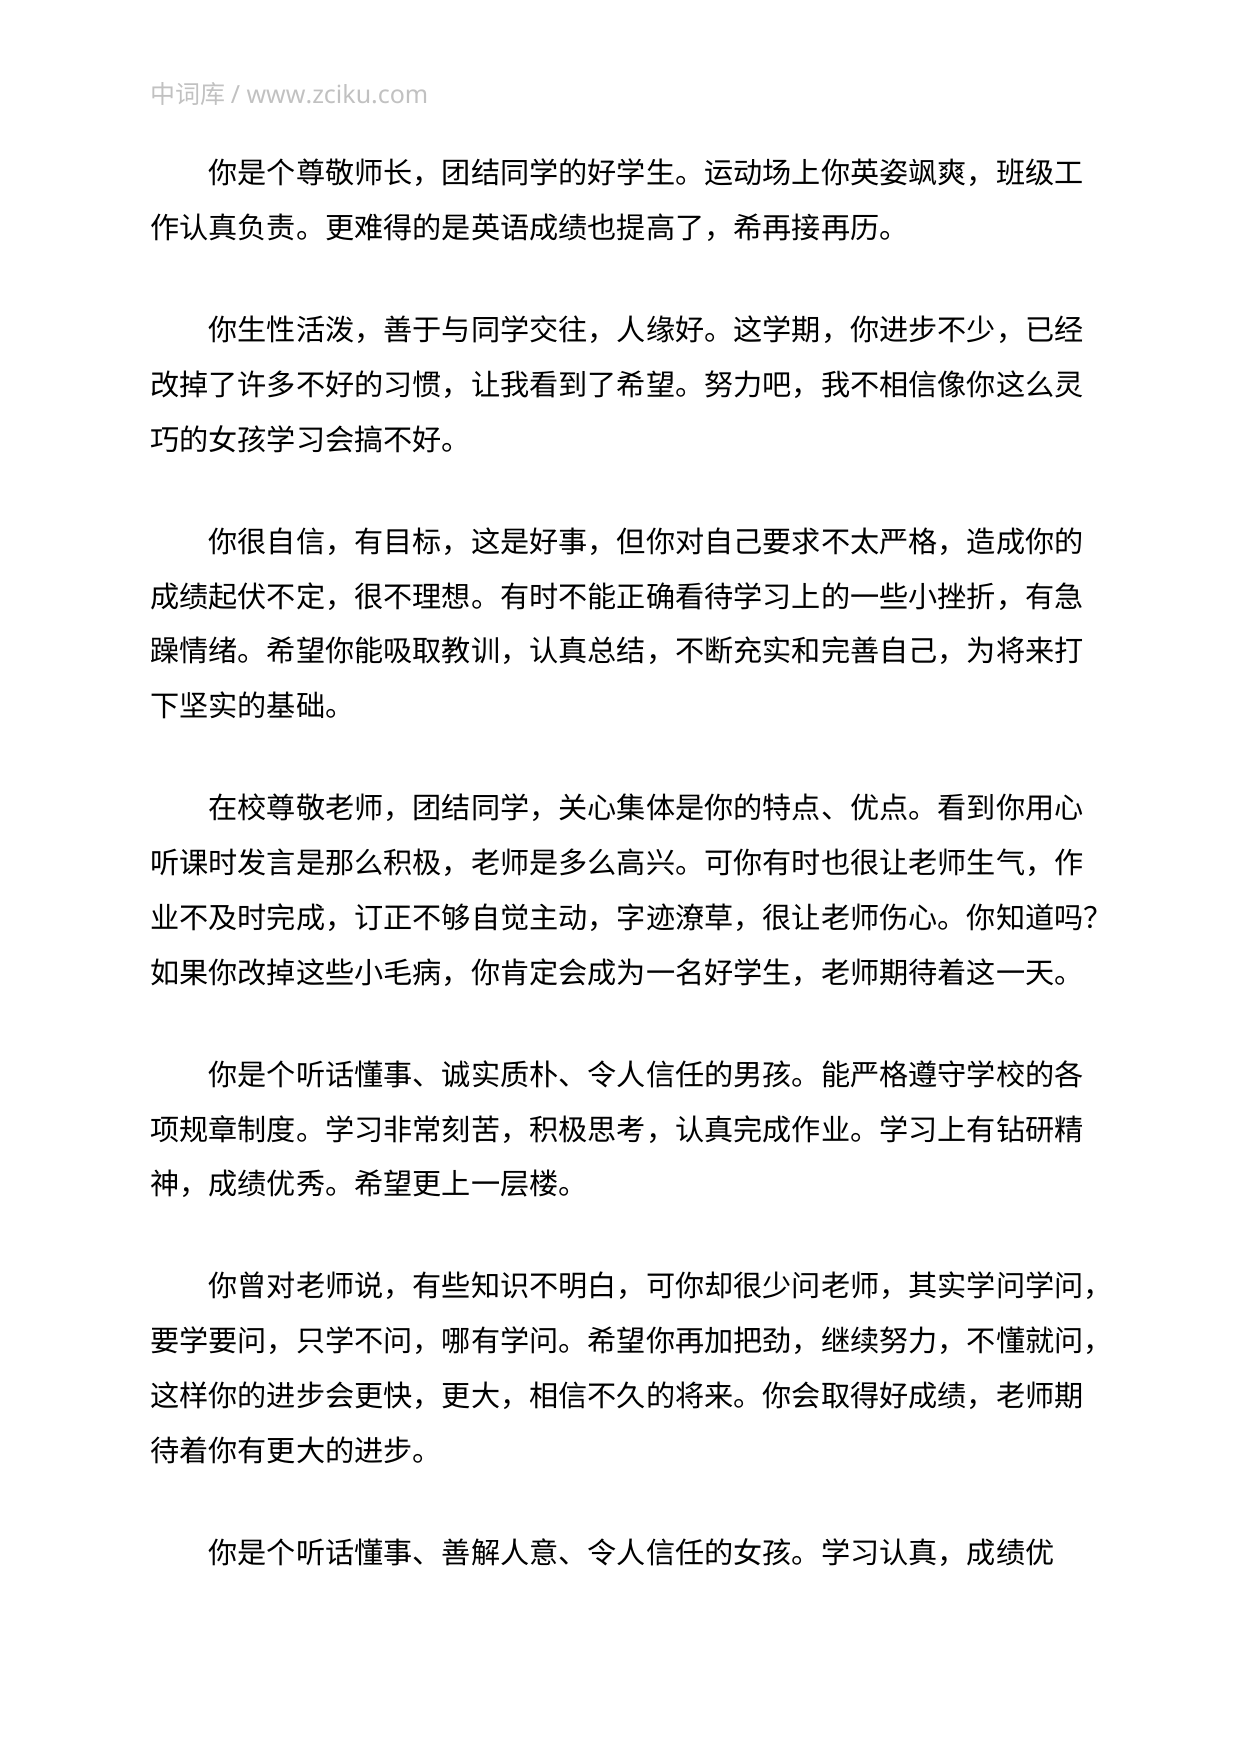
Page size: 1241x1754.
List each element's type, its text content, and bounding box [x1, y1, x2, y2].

text 你是个尊敬师长，团结同学的好学生。运动场上你英姿飒爽，班级工作认真负责。更难得的是英语成绩也提高了，希再接再历。 [150, 150, 1090, 247]
text 在校尊敬老师，团结同学，关心集体是你的特点、优点。看到你用心听课时发言是那么积极，老师是多么高兴。可你有时也很让老师生气，作业不及时完成，订正不够自觉主动，字迹潦草，很让老师伤心。你知道吗？如果你改掉这些小毛病，你肯定会成为一名好学生，老师期待着这一天。 [150, 785, 1090, 992]
text 你曾对老师说，有些知识不明白，可你却很少问老师，其实学问学问，要学要问，只学不问，哪有学问。希望你再加把劲，继续努力，不懂就问，这样你的进步会更快，更大，相信不久的将来。你会取得好成绩，老师期待着你有更大的进步。 [150, 1263, 1090, 1470]
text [150, 1529, 1090, 1571]
text 你是个听话懂事、诚实质朴、令人信任的男孩。能严格遵守学校的各项规章制度。学习非常刻苦，积极思考，认真完成作业。学习上有钻研精神，成绩优秀。希望更上一层楼。 [150, 1051, 1090, 1203]
text 你很自信，有目标，这是好事，但你对自己要求不太严格，造成你的成绩起伏不定，很不理想。有时不能正确看待学习上的一些小挫折，有急躁情绪。希望你能吸取教训，认真总结，不断充实和完善自己，为将来打下坚实的基础。 [150, 518, 1090, 725]
text 你生性活泼，善于与同学交往，人缘好。这学期，你进步不少，已经改掉了许多不好的习惯，让我看到了希望。努力吧，我不相信像你这么灵巧的女孩学习会搞不好。 [150, 307, 1090, 459]
